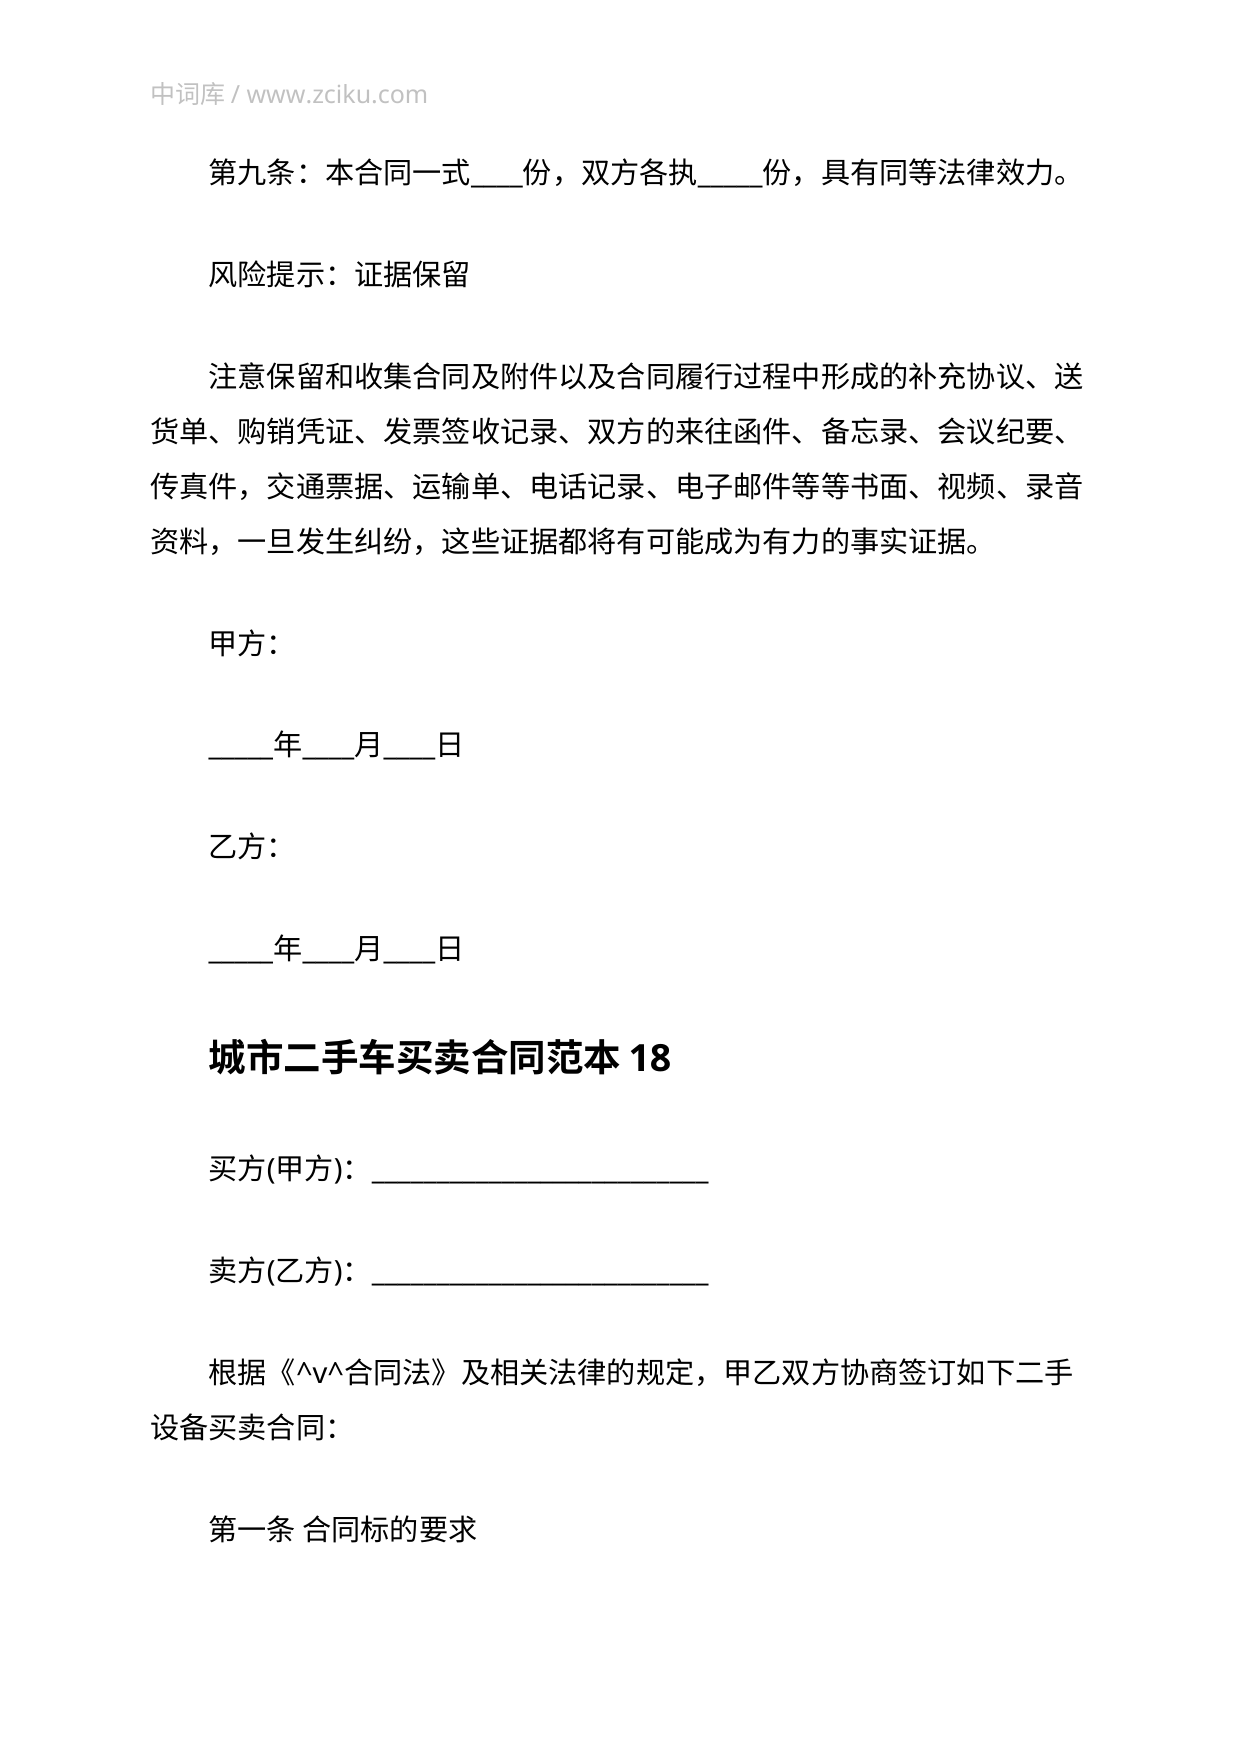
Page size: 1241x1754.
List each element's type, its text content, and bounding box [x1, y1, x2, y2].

text 买方(甲方)：__________________________ [150, 1145, 1090, 1188]
text 注意保留和收集合同及附件以及合同履行过程中形成的补充协议、送货单、购销凭证、发票签收记录、双方的来往函件、备忘录、会议纪要、传真件，交通票据、运输单、电话记录、电子邮件等等书面、视频、录音资料，一旦发生纠纷，这些证据都将有可能成为有力的事实证据。 [150, 354, 1090, 561]
text 城市二手车买卖合同范本18 [150, 1028, 1090, 1082]
text 第一条 合同标的要求 [150, 1506, 1090, 1548]
text 乙方： [150, 824, 1090, 866]
text _____年____月____日 [150, 926, 1090, 968]
text 根据《^v^合同法》及相关法律的规定，甲乙双方协商签订如下二手设备买卖合同： [150, 1349, 1090, 1447]
text 第九条：本合同一式____份，双方各执_____份，具有同等法律效力。 [150, 150, 1090, 192]
text 甲方： [150, 620, 1090, 662]
text _____年____月____日 [150, 722, 1090, 764]
text 卖方(乙方)：__________________________ [150, 1247, 1090, 1290]
text 风险提示：证据保留 [150, 252, 1090, 294]
